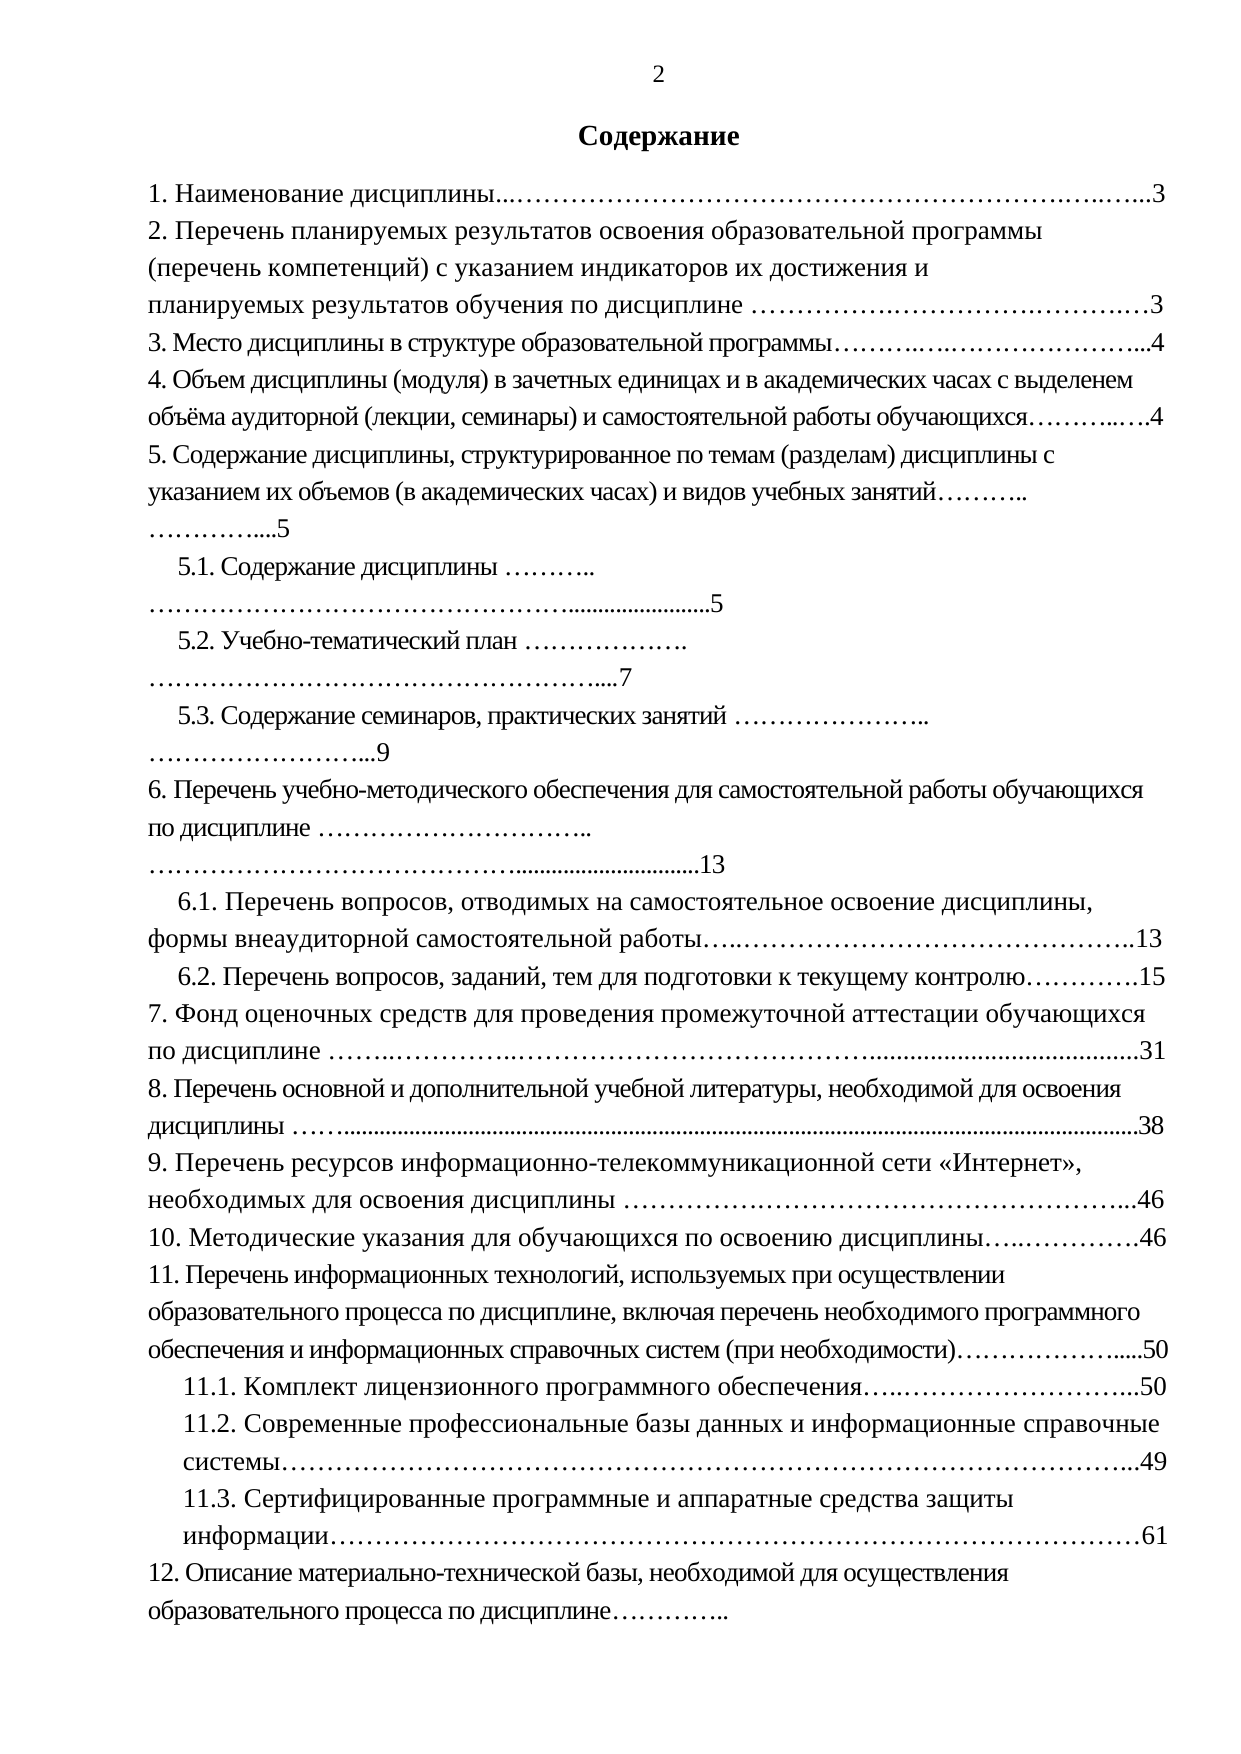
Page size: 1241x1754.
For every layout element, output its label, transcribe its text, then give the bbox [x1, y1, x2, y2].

text 5. Содержание дисциплины, структурированное по темам (разделам) дисциплины с указанием их объемов (в академических часах) и видов учебных занятий………..…………....5 [148, 438, 1169, 543]
text 4. Объем дисциплины (модуля) в зачетных единицах и в академических часах с выделенем объёма аудиторной (лекции, семинары) и самостоятельной работы обучающихся………..….4 [148, 363, 1169, 432]
text 6.2. Перечень вопросов, заданий, тем для подготовки к текущему контролю………….15 [148, 960, 1169, 991]
text 2. Перечень планируемых результатов освоения образовательной программы [148, 214, 1169, 245]
text Содержание [148, 118, 1169, 152]
text 5.3. Содержание семинаров, практических занятий …………………..……………………...9 [148, 699, 1169, 767]
text 8. Перечень основной и дополнительной учебной литературы, необходимой для освоения дисциплины…………………………………………………………….... ……......................................................................................................................................38 [148, 1072, 1169, 1140]
text 9. Перечень ресурсов информационно-телекоммуникационной сети «Интернет», необходимых для освоения дисциплины …………….…………………………………...46 [148, 1146, 1169, 1215]
text 5.2. Учебно-тематический план ……………….……………………………………………....7 [148, 624, 1169, 693]
text 3. Место дисциплины в структуре образовательной программы……….….…………………...4 [148, 326, 1169, 357]
text (перечень компетенций) с указанием индикаторов их достижения и [148, 251, 1169, 282]
text планируемых результатов обучения по дисциплине …………….…………….……….…3 [148, 288, 1169, 320]
text 6. Перечень учебно-методического обеспечения для самостоятельной работы обучающихся по дисциплине …………………………..……………………………………...............................13 [148, 773, 1169, 879]
text 1. Наименование дисциплины ...…………………………………………………….…..…...3 [148, 177, 1169, 208]
list 6.1. Перечень вопросов, отводимых на самостоятельное освоение дисциплины, формы внеаудиторной самостоятельной работы…..……………………………………..13 [148, 885, 1169, 954]
text 7. Фонд оценочных средств для проведения промежуточной аттестации обучающихся по дисциплине ……..…………..…………………………………........................................31 [148, 997, 1169, 1066]
text 5.1. Содержание дисциплины ………..…………………………………………........................5 [148, 549, 1169, 618]
